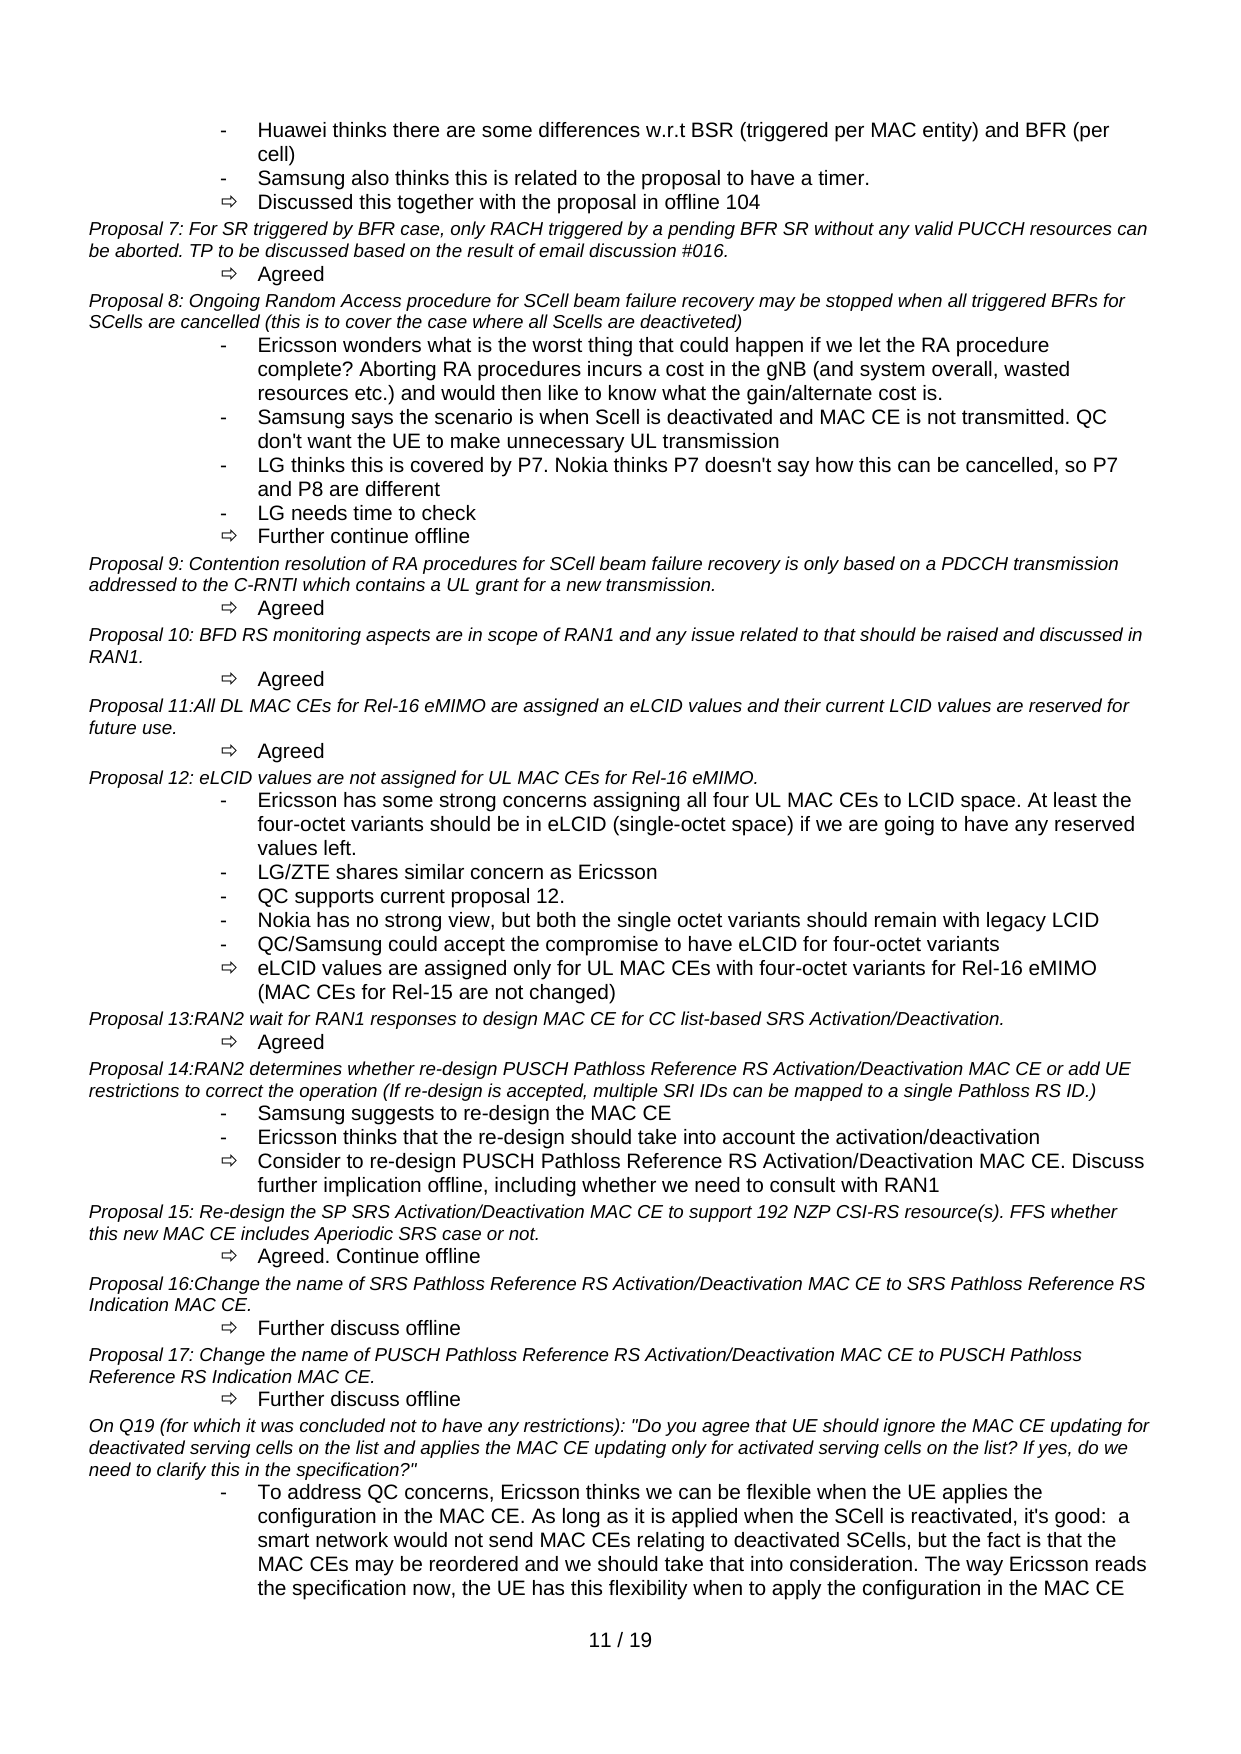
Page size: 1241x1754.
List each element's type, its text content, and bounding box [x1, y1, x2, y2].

list Agreed [220, 596, 1152, 620]
list Further discuss offline [220, 1316, 1152, 1340]
list Agreed [220, 261, 1152, 285]
text Proposal 12: eLCID values are not assigned for UL MAC CEs for Rel-16 eMIMO. [89, 767, 1152, 788]
list LG/ZTE shares similar concern as Ericsson [220, 860, 1152, 884]
list Huawei thinks there are some differences w.r.t BSR (triggered per MAC entity) and BFR (per cell) [220, 118, 1152, 166]
list Consider to re-design PUSCH Pathloss Reference RS Activation/Deactivation MAC CE. Discuss further implication offline, including whether we need to consult with RAN1 [220, 1149, 1152, 1197]
list LG needs time to check [220, 500, 1152, 524]
text On Q19 (for which it was concluded not to have any restrictions): "Do you agree that UE should ignore the MAC CE updating for deactivated serving cells on the list and applies the MAC CE updating only for activated serving cells on the list? If yes, do we need to clarify this in the specification?" [89, 1415, 1152, 1480]
list Ericsson thinks that the re-design should take into account the activation/deactivation [220, 1125, 1152, 1149]
text Proposal 10: BFD RS monitoring aspects are in scope of RAN1 and any issue related to that should be raised and discussed in RAN1. [89, 624, 1152, 667]
text Proposal 14:RAN2 determines whether re-design PUSCH Pathloss Reference RS Activation/Deactivation MAC CE or add UE restrictions to correct the operation (If re-design is accepted, multiple SRI IDs can be mapped to a single Pathloss RS ID.) [89, 1058, 1152, 1101]
list Samsung says the scenario is when Scell is deactivated and MAC CE is not transmitted. QC don't want the UE to make unnecessary UL transmission [220, 404, 1152, 452]
text Proposal 8: Ongoing Random Access procedure for SCell beam failure recovery may be stopped when all triggered BFRs for SCells are cancelled (this is to cover the case where all Scells are deactiveted) [89, 289, 1152, 333]
list LG thinks this is covered by P7. Nokia thinks P7 doesn't say how this can be cancelled, so P7 and P8 are different [220, 452, 1152, 500]
list Agreed [220, 667, 1152, 691]
text Proposal 9: Contention resolution of RA procedures for SCell beam failure recovery is only based on a PDCCH transmission addressed to the C-RNTI which contains a UL grant for a new transmission. [89, 553, 1152, 596]
list To address QC concerns, Ericsson thinks we can be flexible when the UE applies the configuration in the MAC CE. As long as it is applied when the SCell is reactivated, it's good: a smart network would not send MAC CEs relating to deactivated SCells, but the fact is that the MAC CEs may be reordered and we should take that into consideration. The way Ericsson reads the specification now, the UE has this flexibility when to apply the configuration in the MAC CE [220, 1480, 1152, 1600]
list Agreed [220, 738, 1152, 762]
list Agreed [220, 1030, 1152, 1054]
text Proposal 11:All DL MAC CEs for Rel-16 eMIMO are assigned an eLCID values and their current LCID values are reserved for future use. [89, 695, 1152, 738]
list Agreed. Continue offline [220, 1244, 1152, 1268]
list Ericsson has some strong concerns assigning all four UL MAC CEs to LCID space. At least the four-octet variants should be in eLCID (single-octet space) if we are going to have any reserved values left. [220, 788, 1152, 860]
list QC/Samsung could accept the compromise to have eLCID for four-octet variants [220, 932, 1152, 956]
list eLCID values are assigned only for UL MAC CEs with four-octet variants for Rel-16 eMIMO (MAC CEs for Rel-15 are not changed) [220, 956, 1152, 1004]
list Further continue offline [220, 524, 1152, 548]
list QC supports current proposal 12. [220, 884, 1152, 908]
text Proposal 7: For SR triggered by BFR case, only RACH triggered by a pending BFR SR without any valid PUCCH resources can be aborted. TP to be discussed based on the result of email discussion #016. [89, 218, 1152, 261]
text Proposal 16:Change the name of SRS Pathloss Reference RS Activation/Deactivation MAC CE to SRS Pathloss Reference RS Indication MAC CE. [89, 1272, 1152, 1316]
text Proposal 15: Re-design the SP SRS Activation/Deactivation MAC CE to support 192 NZP CSI-RS resource(s). FFS whether this new MAC CE includes Aperiodic SRS case or not. [89, 1201, 1152, 1244]
text Proposal 17: Change the name of PUSCH Pathloss Reference RS Activation/Deactivation MAC CE to PUSCH Pathloss Reference RS Indication MAC CE. [89, 1344, 1152, 1387]
list Samsung suggests to re-design the MAC CE [220, 1101, 1152, 1125]
list Further discuss offline [220, 1387, 1152, 1411]
list Nokia has no strong view, but both the single octet variants should remain with legacy LCID [220, 908, 1152, 932]
list Samsung also thinks this is related to the proposal to have a timer. [220, 166, 1152, 190]
text Proposal 13:RAN2 wait for RAN1 responses to design MAC CE for CC list-based SRS Activation/Deactivation. [89, 1008, 1152, 1030]
list Ericsson wonders what is the worst thing that could happen if we let the RA procedure complete? Aborting RA procedures incurs a cost in the gNB (and system overall, wasted resources etc.) and would then like to know what the gain/alternate cost is. [220, 333, 1152, 404]
list Discussed this together with the proposal in offline 104 [220, 190, 1152, 214]
